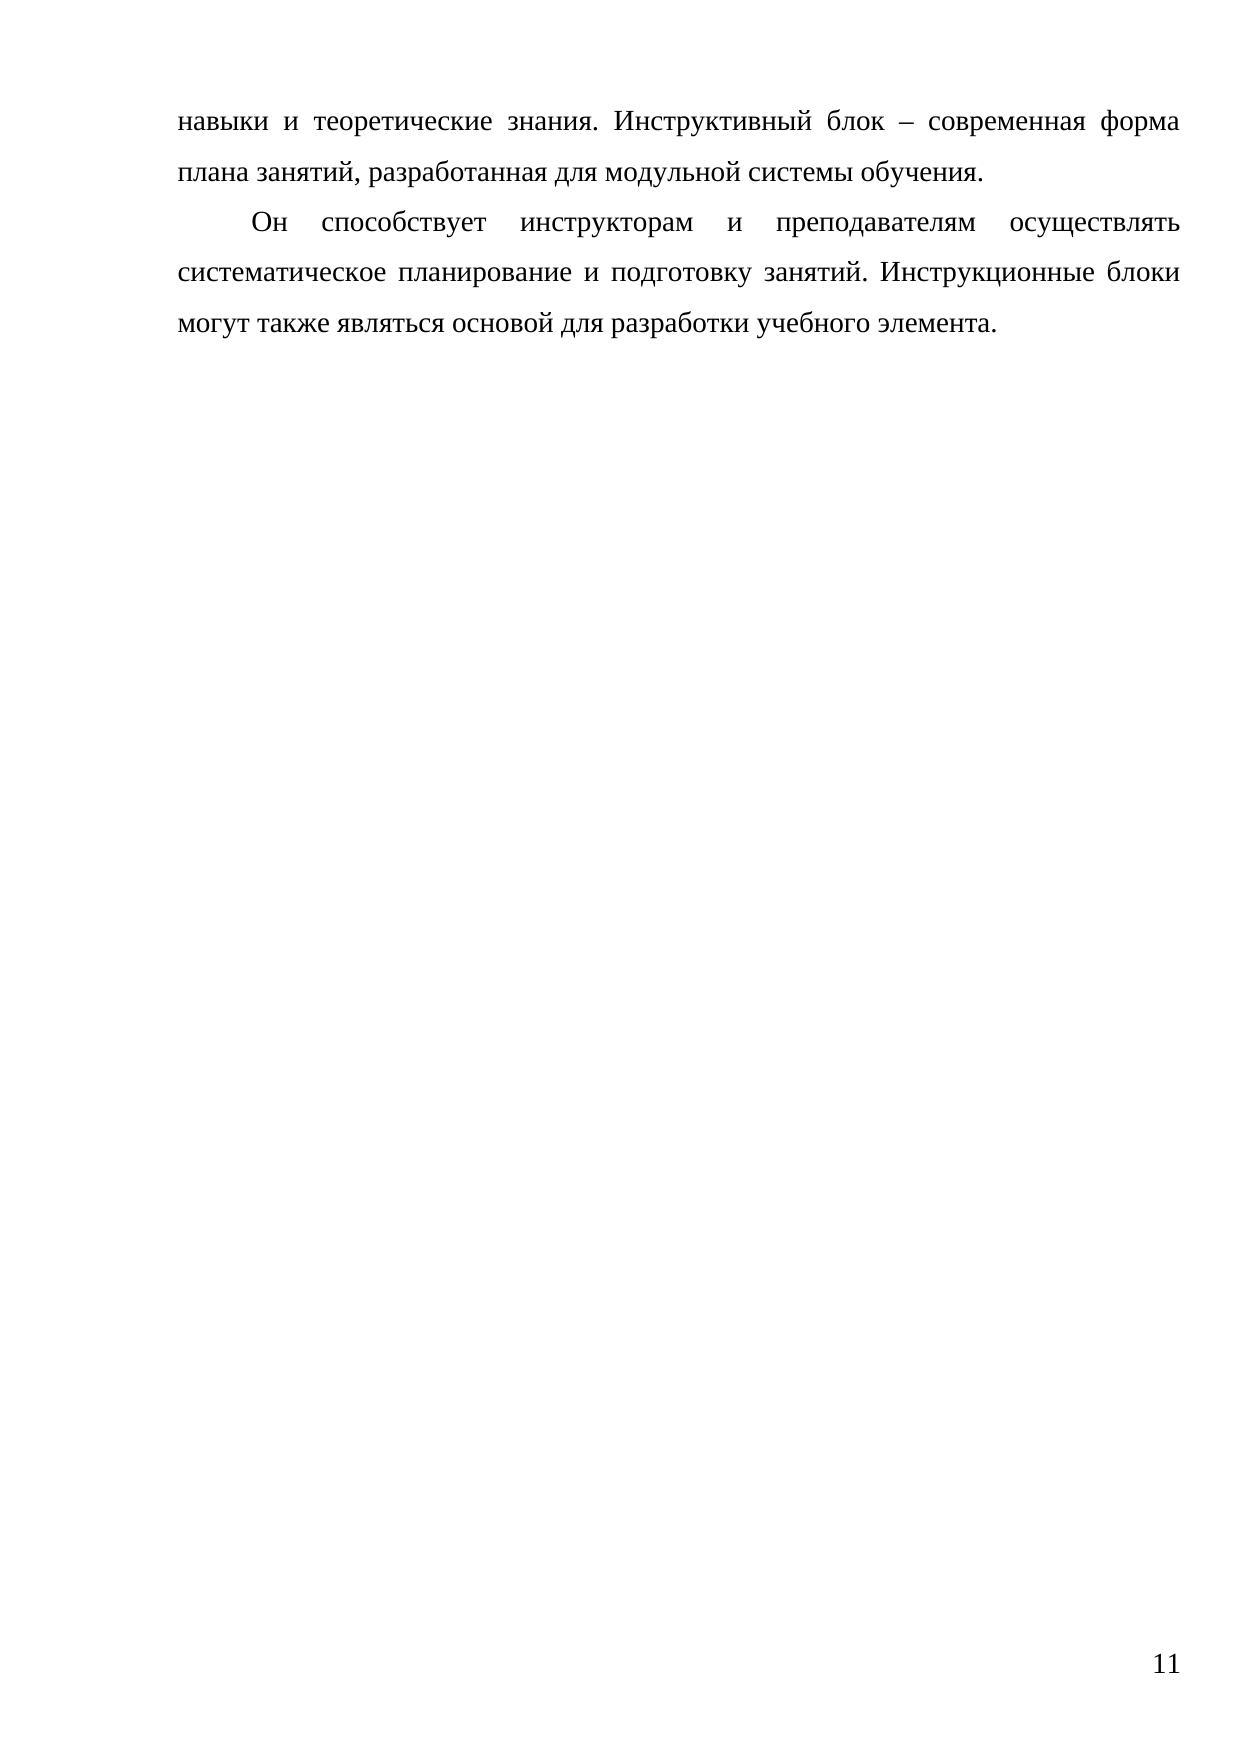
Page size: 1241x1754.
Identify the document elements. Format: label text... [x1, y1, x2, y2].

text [177, 103, 1181, 187]
text Он способствует инструкторам и преподавателям осуществлять систематическое планирование и подготовку занятий. Инструкционные блоки могут также являться основой для разработки учебного элемента. [177, 204, 1181, 338]
